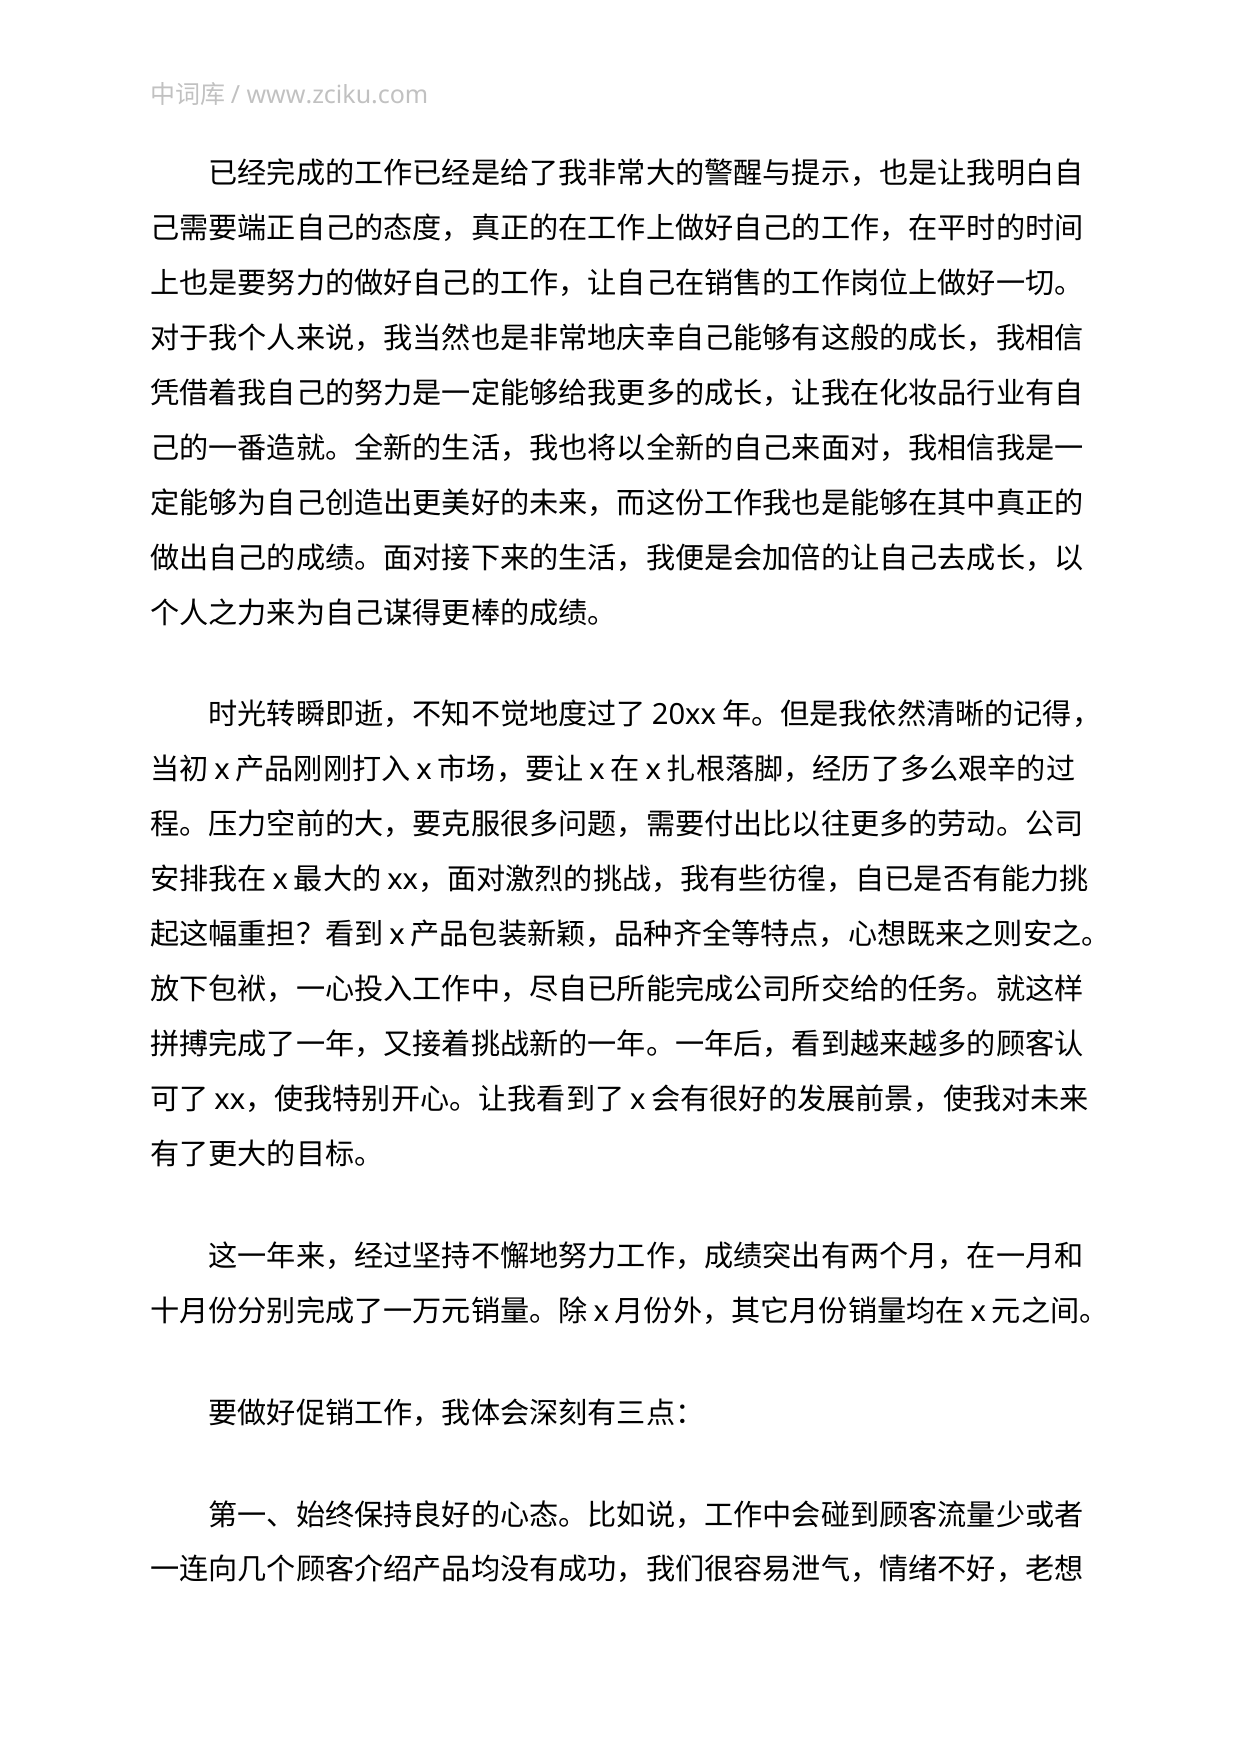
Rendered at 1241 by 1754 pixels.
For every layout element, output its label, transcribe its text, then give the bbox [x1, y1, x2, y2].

text 已经完成的工作已经是给了我非常大的警醒与提示，也是让我明白自己需要端正自己的态度，真正的在工作上做好自己的工作，在平时的时间上也是要努力的做好自己的工作，让自己在销售的工作岗位上做好一切。对于我个人来说，我当然也是非常地庆幸自己能够有这般的成长，我相信凭借着我自己的努力是一定能够给我更多的成长，让我在化妆品行业有自己的一番造就。全新的生活，我也将以全新的自己来面对，我相信我是一定能够为自己创造出更美好的未来，而这份工作我也是能够在其中真正的做出自己的成绩。面对接下来的生活，我便是会加倍的让自己去成长，以个人之力来为自己谋得更棒的成绩。 [150, 150, 1090, 631]
text 这一年来，经过坚持不懈地努力工作，成绩突出有两个月，在一月和十月份分别完成了一万元销量。除x月份外，其它月份销量均在x元之间。 [150, 1232, 1090, 1330]
text 要做好促销工作，我体会深刻有三点： [150, 1389, 1090, 1432]
text 时光转瞬即逝，不知不觉地度过了20xx年。但是我依然清晰的记得，当初x产品刚刚打入x市场，要让x在x扎根落脚，经历了多么艰辛的过程。压力空前的大，要克服很多问题，需要付出比以往更多的劳动。公司安排我在x最大的xx，面对激烈的挑战，我有些彷徨，自已是否有能力挑起这幅重担？看到x产品包装新颖，品种齐全等特点，心想既来之则安之。放下包袱，一心投入工作中，尽自已所能完成公司所交给的任务。就这样拼搏完成了一年，又接着挑战新的一年。一年后，看到越来越多的顾客认可了xx，使我特别开心。让我看到了x会有很好的发展前景，使我对未来有了更大的目标。 [150, 691, 1090, 1173]
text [150, 1491, 1090, 1588]
